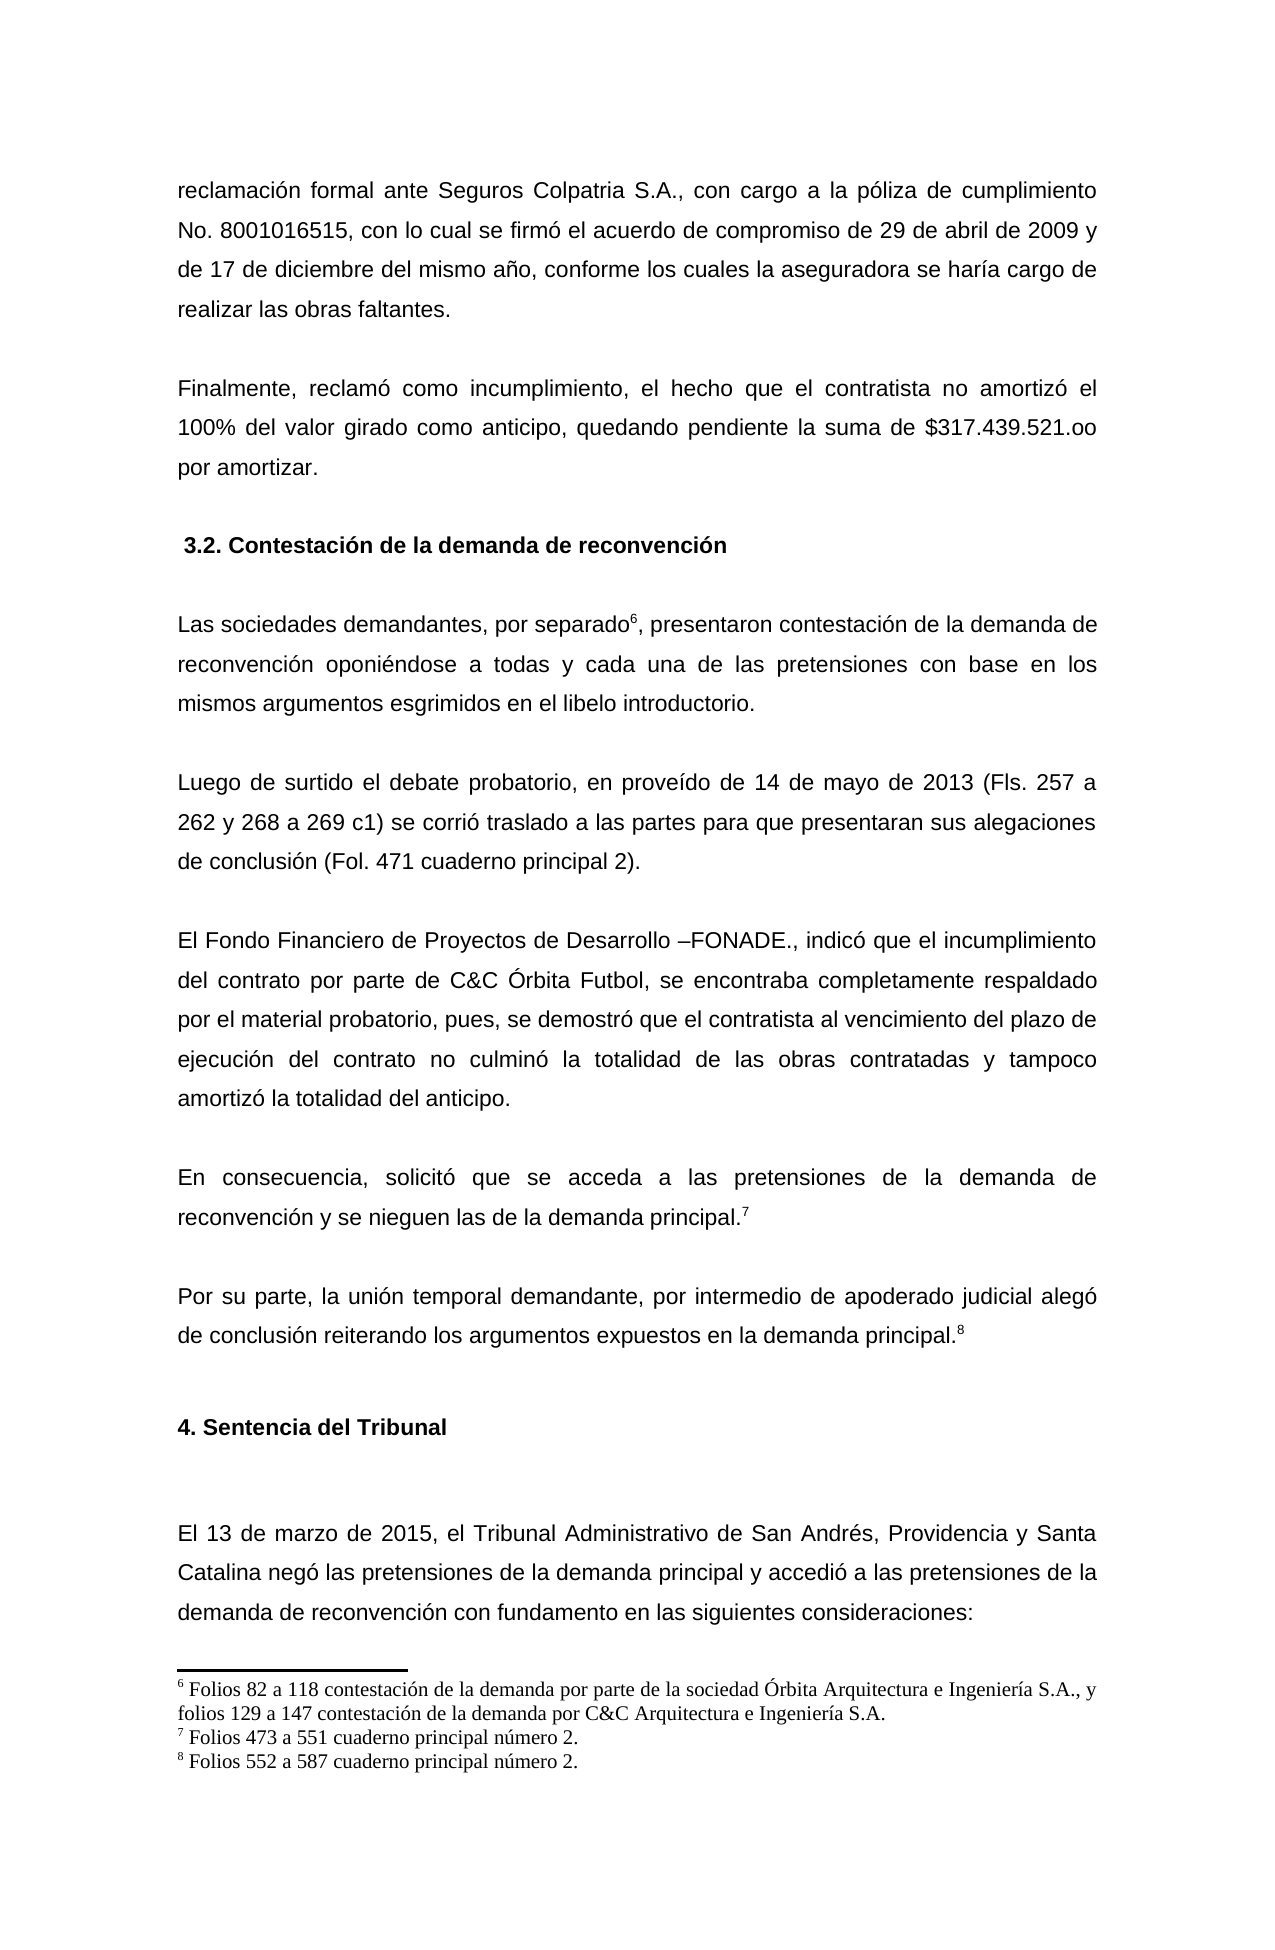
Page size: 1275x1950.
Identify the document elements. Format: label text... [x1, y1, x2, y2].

text En consecuencia, solicitó que se acceda a las pretensiones de la demanda de reconvención y se nieguen las de la demanda principal. [177, 1164, 1098, 1230]
text 4. Sentencia del Tribunal [177, 1414, 1098, 1441]
text Por su parte, la unión temporal demandante, por intermedio de apoderado judicial alegó de conclusión reiterando los argumentos expuestos en la demanda principal. [177, 1283, 1098, 1348]
text El 13 de marzo de 2015, el Tribunal Administrativo de San Andrés, Providencia y Santa Catalina negó las pretensiones de la demanda principal y accedió a las pretensiones de la demanda de reconvención con fundamento en las siguientes consideraciones: [177, 1519, 1098, 1625]
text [177, 177, 1098, 322]
text Luego de surtido el debate probatorio, en proveído de 14 de mayo de 2013 (Fls. 257 a 262 y 268 a 269 c1) se corrió traslado a las partes para que presentaran sus alegaciones de conclusión (Fol. 471 cuaderno principal 2). [177, 769, 1098, 875]
text 3.2. Contestación de la demanda de reconvención [177, 532, 1098, 559]
text El Fondo Financiero de Proyectos de Desarrollo –FONADE., indicó que el incumplimiento del contrato por parte de C&C Órbita Futbol, se encontraba completamente respaldado por el material probatorio, pues, se demostró que el contratista al vencimiento del plazo de ejecución del contrato no culminó la totalidad de las obras contratadas y tampoco amortizó la totalidad del anticipo. [177, 927, 1098, 1112]
text Finalmente, reclamó como incumplimiento, el hecho que el contratista no amortizó el 100% del valor girado como anticipo, quedando pendiente la suma de $317.439.521.oo por amortizar. [177, 374, 1098, 480]
text Las sociedades demandantes, por separado, presentaron contestación de la demanda de reconvención oponiéndose a todas y cada una de las pretensiones con base en los mismos argumentos esgrimidos en el libelo introductorio. [177, 611, 1098, 717]
